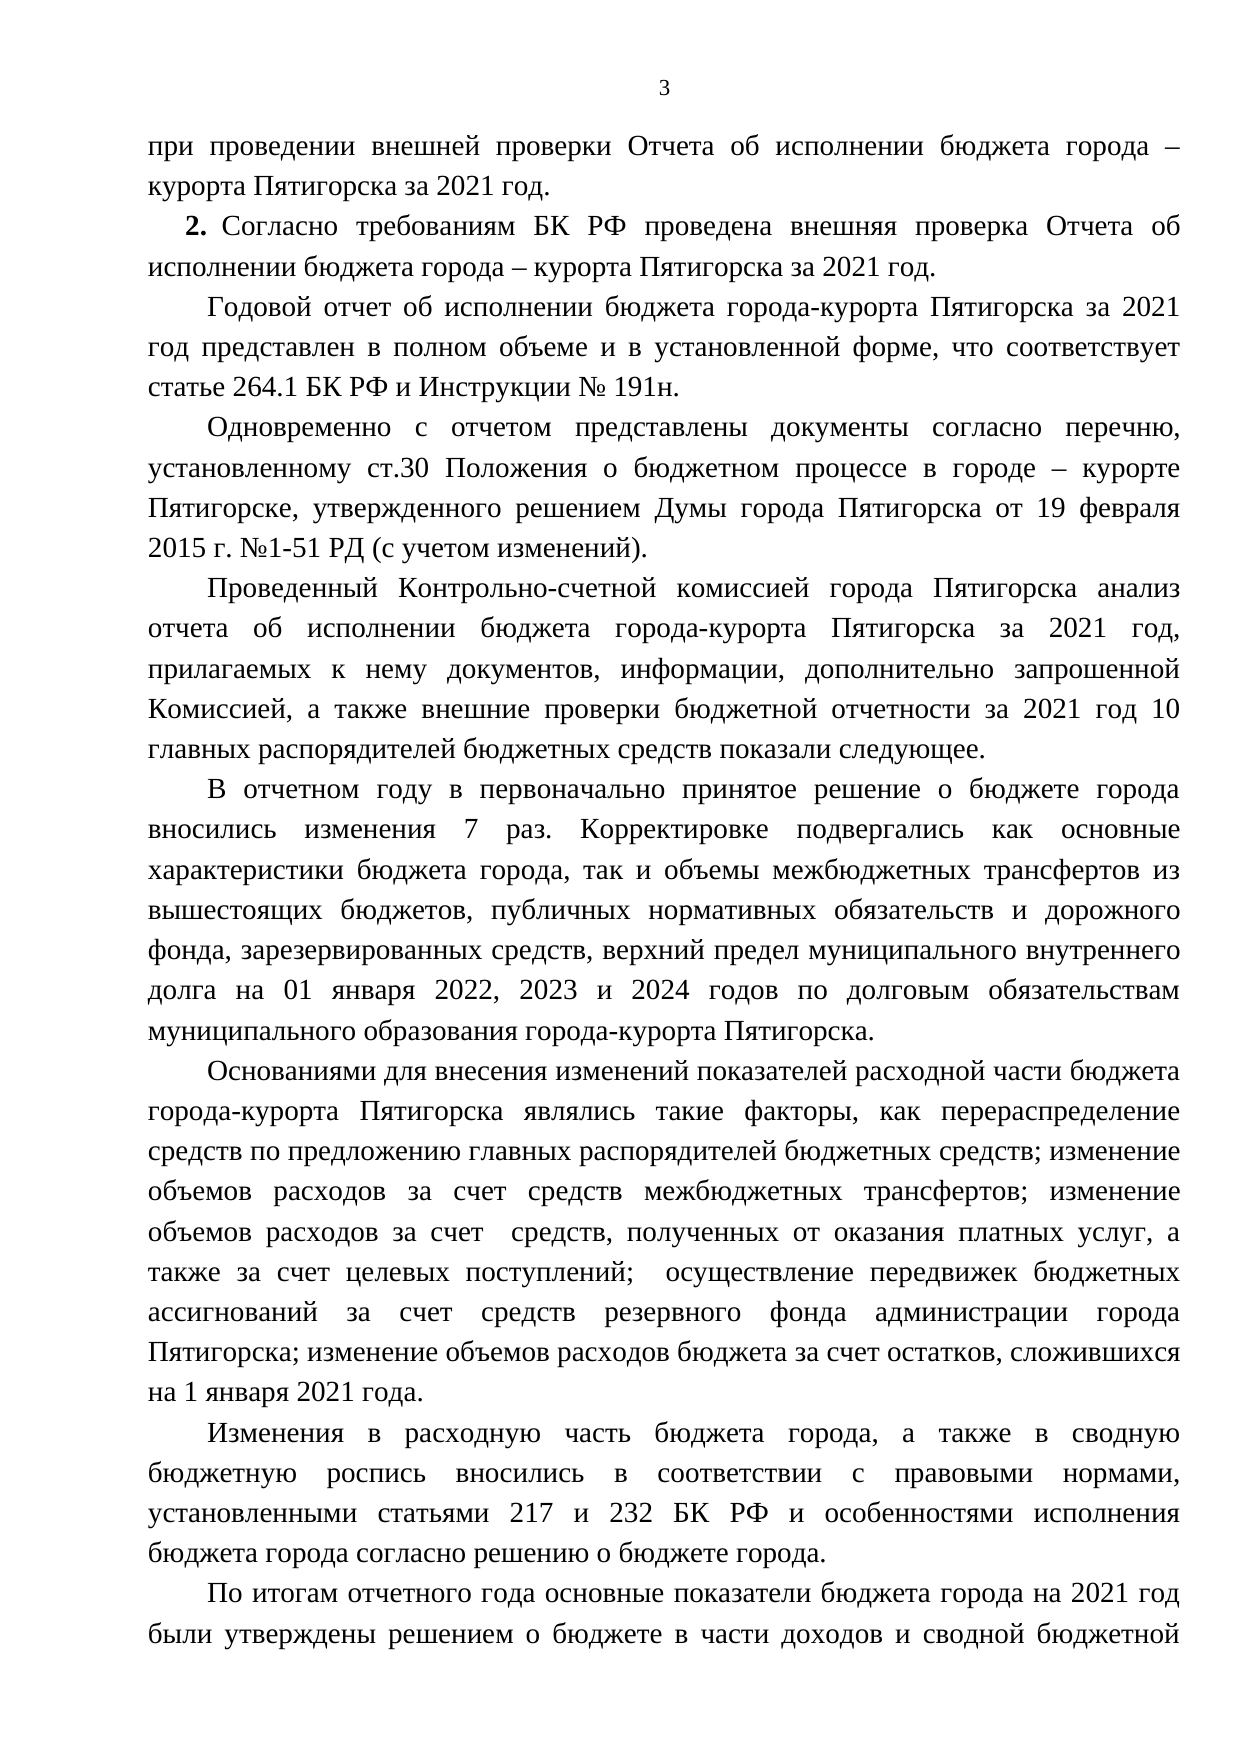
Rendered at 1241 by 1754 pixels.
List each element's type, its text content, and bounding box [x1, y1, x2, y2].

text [148, 1576, 1181, 1649]
list Согласно требованиям БК РФ проведена внешняя проверка Отчета об исполнении бюджета города – курорта Пятигорска за 2021 год. [148, 208, 1181, 282]
text Изменения в расходную часть бюджета города, а также в сводную бюджетную роспись вносились в соответствии с правовыми нормами, установленными статьями 217 и 232 БК РФ и особенностями исполнения бюджета города согласно решению о бюджете города. [148, 1415, 1181, 1569]
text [148, 128, 1181, 202]
text Одновременно с отчетом представлены документы согласно перечню, установленному ст.30 Положения о бюджетном процессе в городе – курорте Пятигорске, утвержденного решением Думы города Пятигорска от 19 февраля 2015 г. №1-51 РД (с учетом изменений). [148, 409, 1181, 564]
text Проведенный Контрольно-счетной комиссией города Пятигорска анализ отчета об исполнении бюджета города-курорта Пятигорска за 2021 год, прилагаемых к нему документов, информации, дополнительно запрошенной Комиссией, а также внешние проверки бюджетной отчетности за 2021 год 10 главных распорядителей бюджетных средств показали следующее. [148, 570, 1181, 765]
text В отчетном году в первоначально принятое решение о бюджете города вносились изменения 7 раз. Корректировке подвергались как основные характеристики бюджета города, так и объемы межбюджетных трансфертов из вышестоящих бюджетов, публичных нормативных обязательств и дорожного фонда, зарезервированных средств, верхний предел муниципального внутреннего долга на 01 января 2022, 2023 и 2024 годов по долговым обязательствам муниципального образования города-курорта Пятигорска. [148, 771, 1181, 1046]
text Годовой отчет об исполнении бюджета города-курорта Пятигорска за 2021 год представлен в полном объеме и в установленной форме, что соответствует статье 264.1 БК РФ и Инструкции № 191н. [148, 289, 1181, 403]
text Основаниями для внесения изменений показателей расходной части бюджета города-курорта Пятигорска являлись такие факторы, как перераспределение средств по предложению главных распорядителей бюджетных средств; изменение объемов расходов за счет средств межбюджетных трансфертов; изменение объемов расходов за счет средств, полученных от оказания платных услуг, а также за счет целевых поступлений; осуществление передвижек бюджетных ассигнований за счет средств резервного фонда администрации города Пятигорска; изменение объемов расходов бюджета за счет остатков, сложившихся на 1 января 2021 года. [148, 1053, 1181, 1408]
